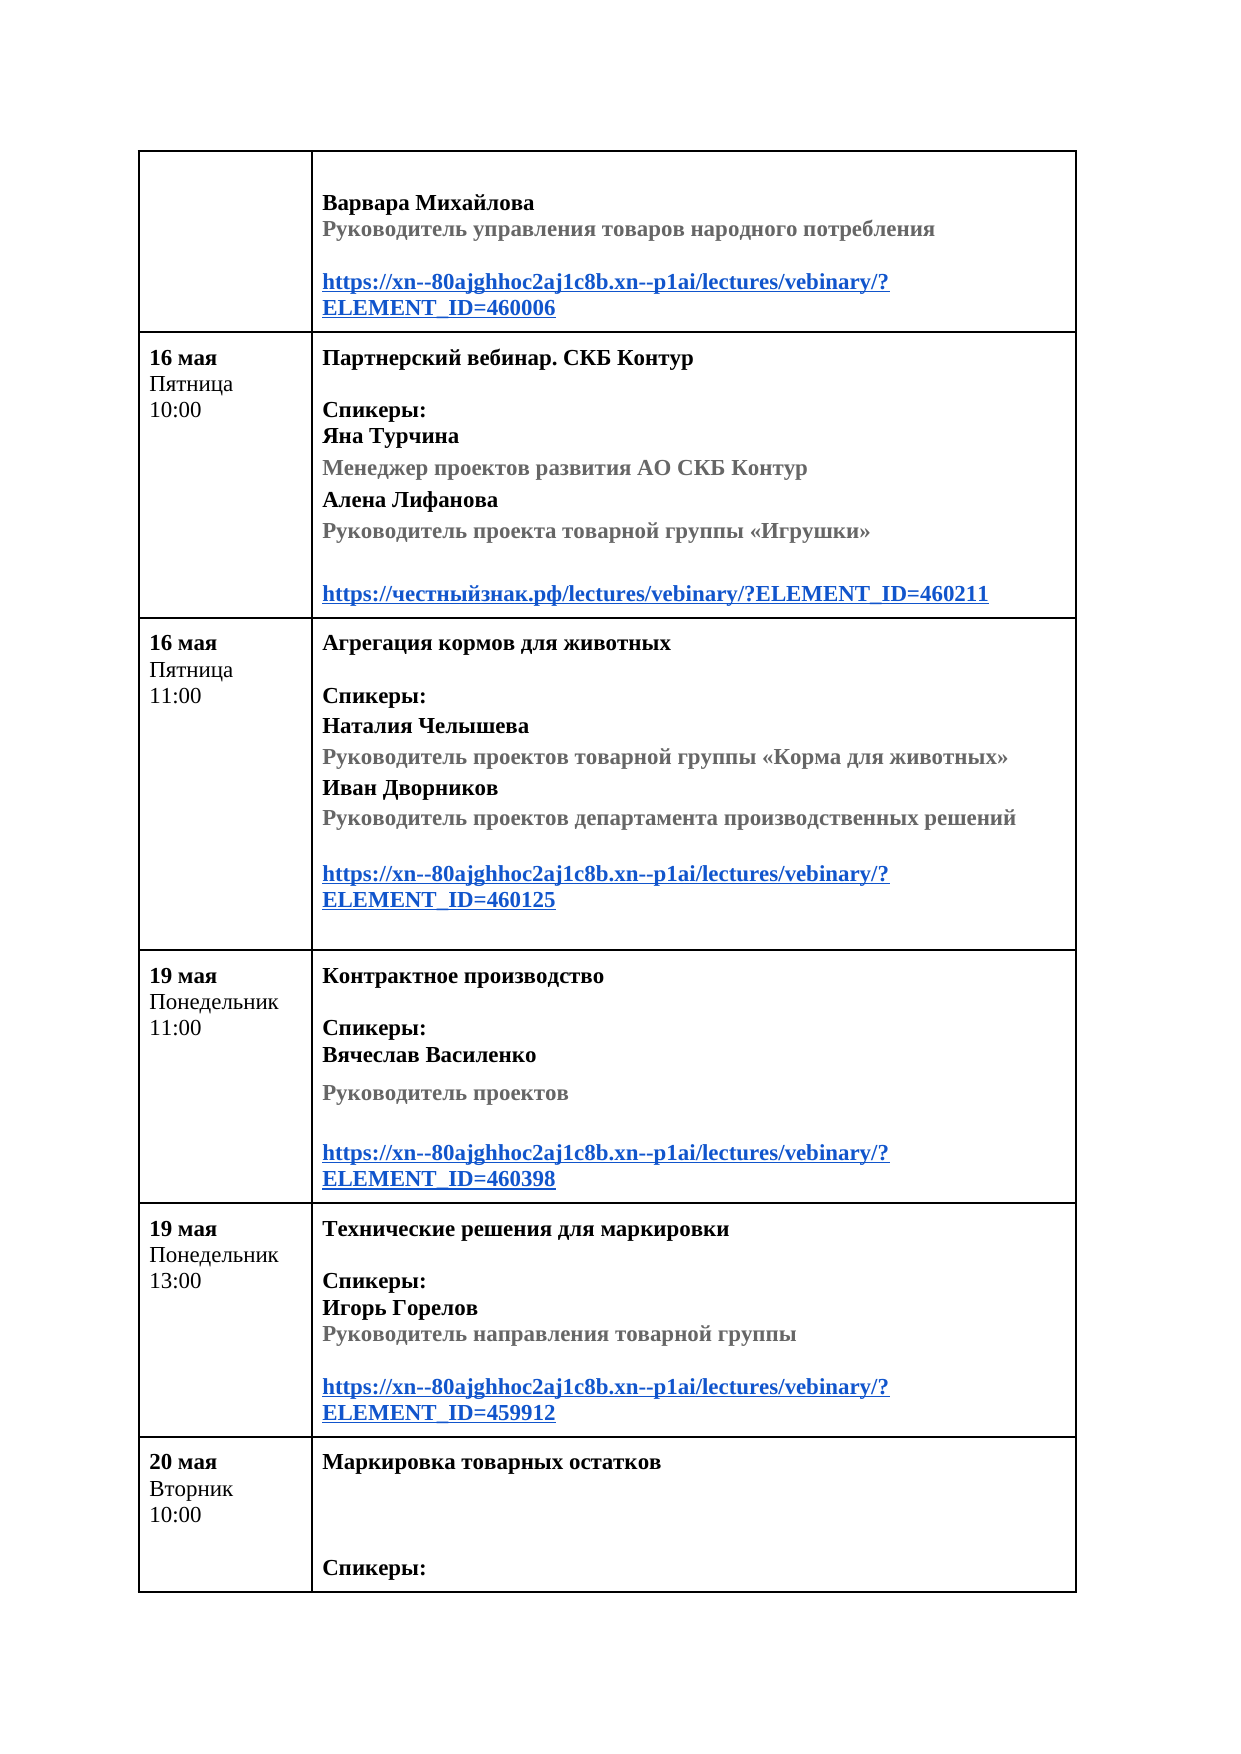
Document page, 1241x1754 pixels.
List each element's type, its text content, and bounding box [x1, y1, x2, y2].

table_cell Партнерский вебинар. СКБ Контур Спикеры: Яна Турчина Менеджер проектов развития АО СКБ Контур Алена Лифанова Руководитель проекта товарной группы «Игрушки» https://честныйзнак.рф/lectures/vebinary/?ELEMENT_ID=460211 [313, 333, 1075, 617]
table_cell 19 мая Понедельник 13:00 [140, 1204, 311, 1436]
table_cell 16 мая Пятница 11:00 [140, 619, 311, 949]
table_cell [313, 152, 1075, 331]
table_cell Агрегация кормов для животных Спикеры: Наталия Челышева Руководитель проектов товарной группы «Корма для животных» Иван Дворников Руководитель проектов департамента производственных решений https://xn--80ajghhoc2aj1c8b.xn--p1ai/lectures/vebinary/?ELEMENT_ID=460125 [313, 619, 1075, 949]
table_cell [313, 1438, 1075, 1591]
table_cell 16 мая Пятница 10:00 [140, 333, 311, 617]
table_cell 19 мая Понедельник 11:00 [140, 951, 311, 1202]
table_cell Технические решения для маркировки Спикеры: Игорь Горелов Руководитель направления товарной группы https://xn--80ajghhoc2aj1c8b.xn--p1ai/lectures/vebinary/?ELEMENT_ID=459912 [313, 1204, 1075, 1436]
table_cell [140, 1438, 311, 1591]
table_cell Контрактное производство Спикеры: Вячеслав Василенко Руководитель проектов https://xn--80ajghhoc2aj1c8b.xn--p1ai/lectures/vebinary/?ELEMENT_ID=460398 [313, 951, 1075, 1202]
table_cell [140, 152, 311, 331]
